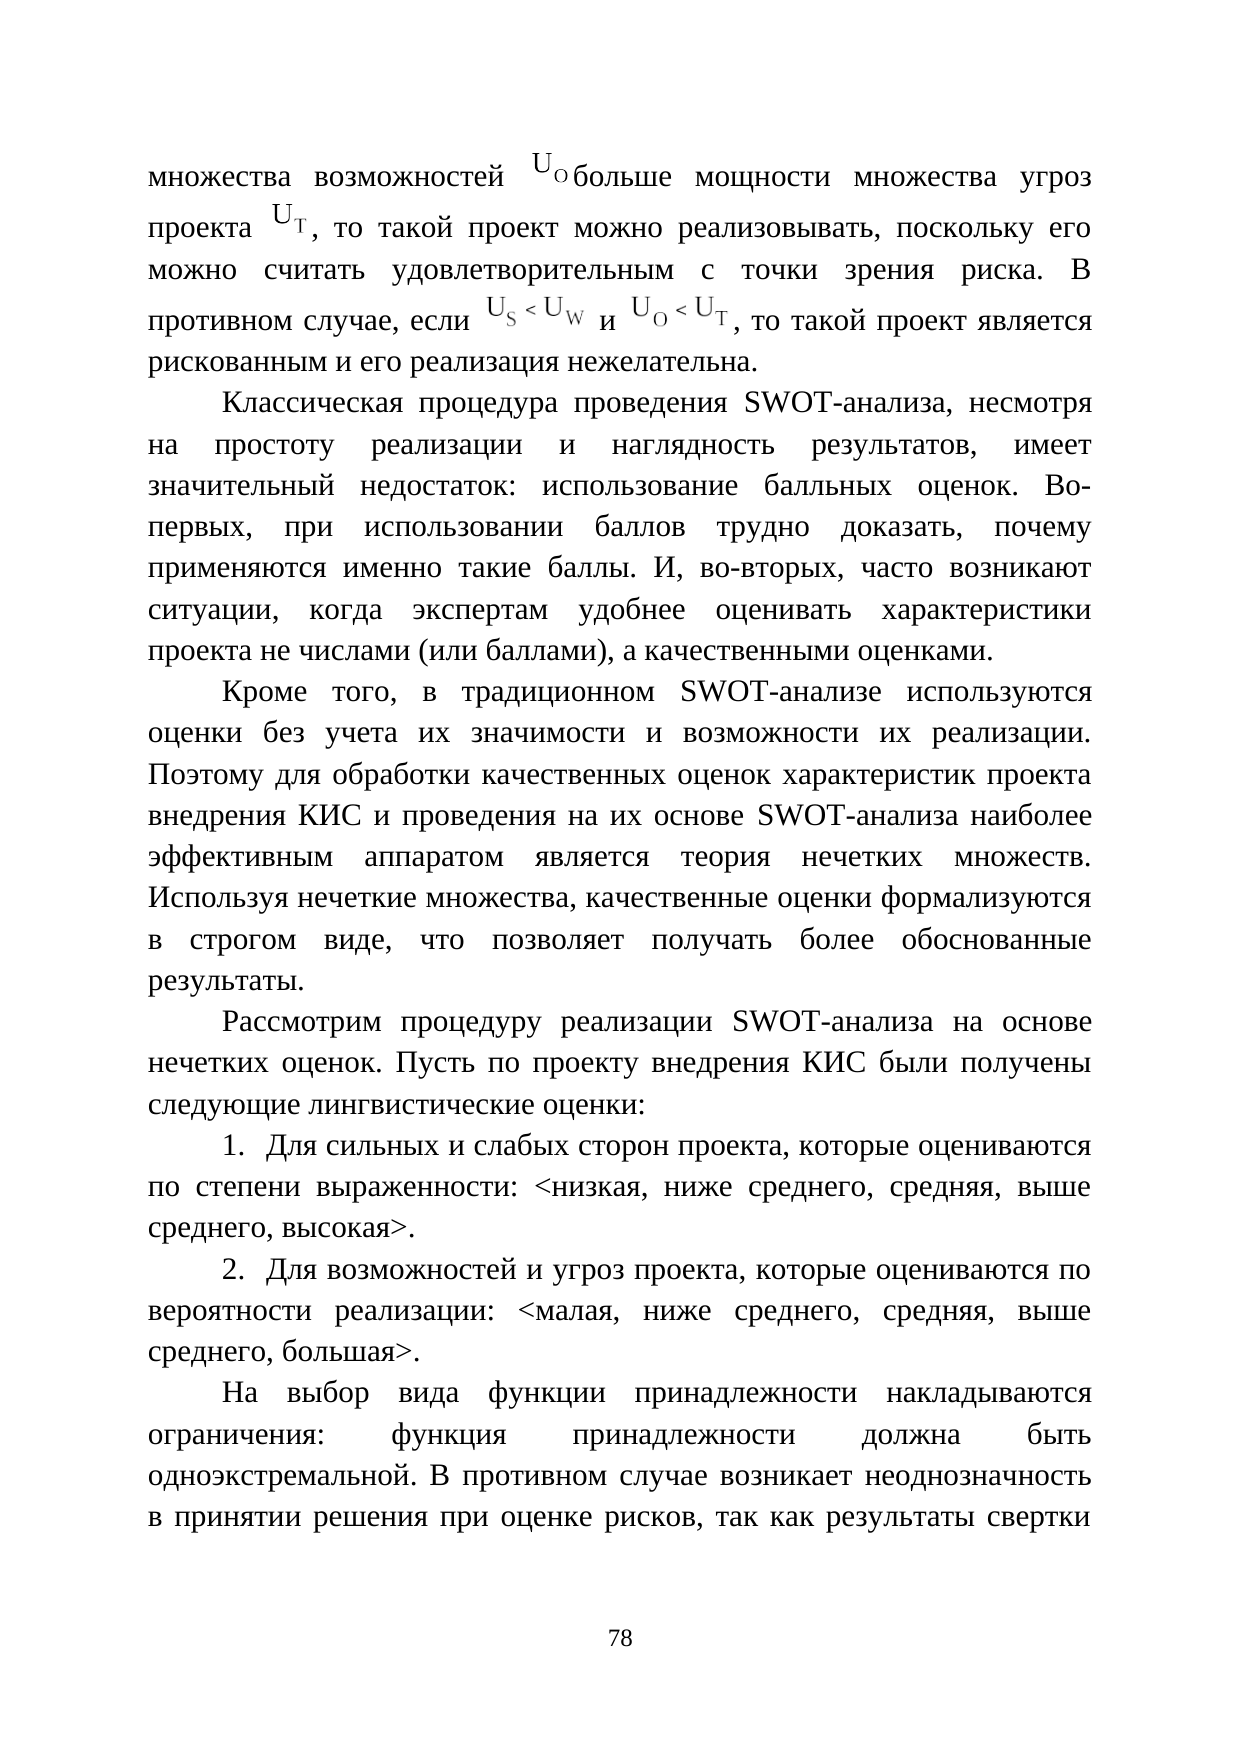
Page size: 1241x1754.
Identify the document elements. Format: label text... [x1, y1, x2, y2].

text Классическая процедура проведения SWOT-анализа, несмотря на простоту реализации и наглядность результатов, имеет значительный недостаток: использование балльных оценок. Во-первых, при использовании баллов трудно доказать, почему применяются именно такие баллы. И, во-вторых, часто возникают ситуации, когда экспертам удобнее оценивать характеристики проекта не числами (или баллами), а качественными оценками. [148, 384, 1092, 667]
list Для возможностей и угроз проекта, которые оцениваются по вероятности реализации: <малая, ниже среднего, средняя, выше среднего, большая>. [148, 1250, 1092, 1368]
text Кроме того, в традиционном SWOT-анализе используются оценки без учета их значимости и возможности их реализации. Поэтому для обработки качественных оценок характеристик проекта внедрения КИС и проведения на их основе SWOT-анализа наиболее эффективным аппаратом является теория нечетких множеств. Используя нечеткие множества, качественные оценки формализуются в строгом виде, что позволяет получать более обоснованные результаты. [148, 672, 1092, 997]
list Для сильных и слабых сторон проекта, которые оцениваются по степени выраженности: <низкая, ниже среднего, средняя, выше среднего, высокая>. [148, 1126, 1092, 1244]
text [148, 148, 1092, 378]
text Рассмотрим процедуру реализации SWOT-анализа на основе нечетких оценок. Пусть по проекту внедрения КИС были получены следующие лингвистические оценки: [148, 1002, 1092, 1121]
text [148, 1374, 1092, 1533]
